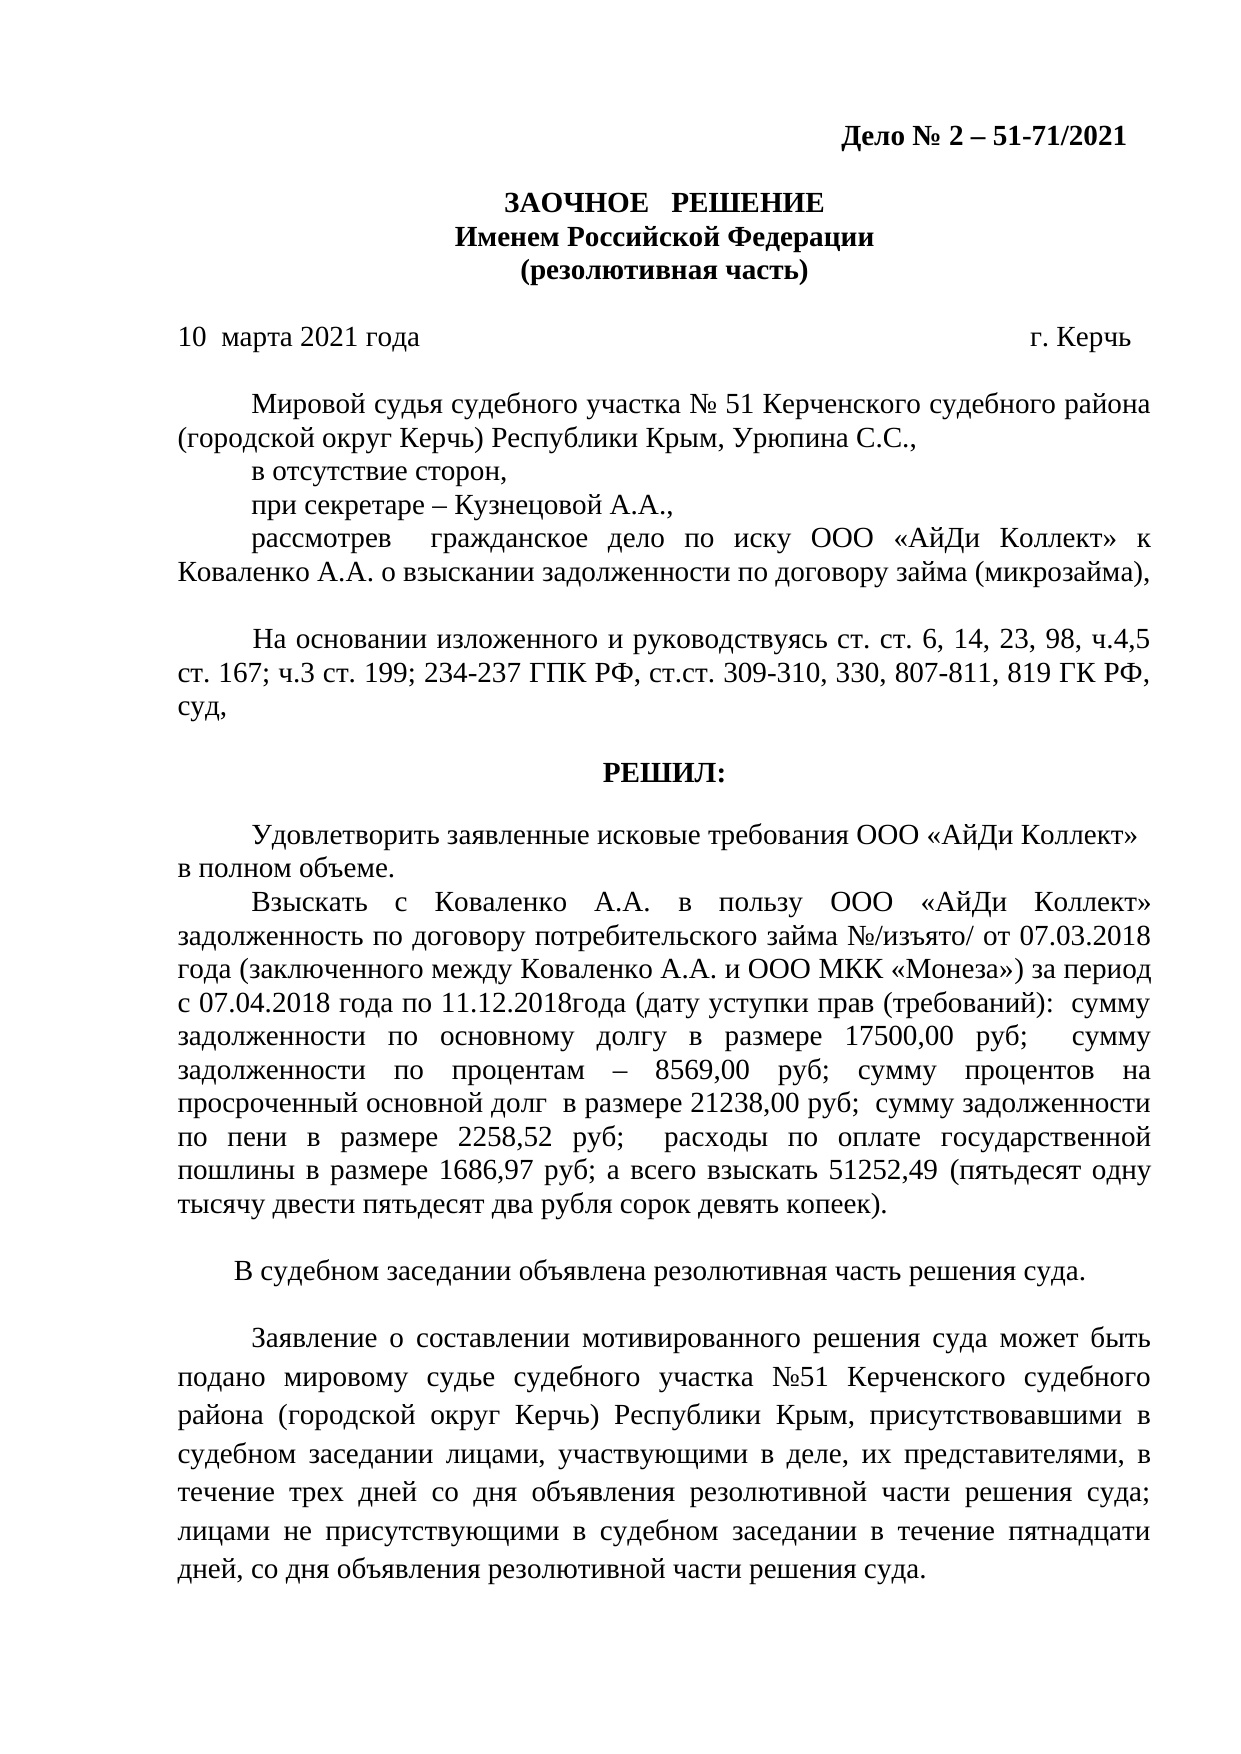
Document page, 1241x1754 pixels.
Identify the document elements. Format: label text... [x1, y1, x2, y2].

text В судебном заседании объявлена резолютивная часть решения суда. [177, 1253, 1152, 1287]
text Мировой судья судебного участка № 51 Керченского судебного района (городской округ Керчь) Республики Крым, Урюпина С.С., [177, 386, 1152, 453]
text Взыскать с Коваленко А.А. в пользу ООО «АйДи Коллект» задолженность по договору потребительского займа №/изъято/ от 07.03.2018 года (заключенного между Коваленко А.А. и ООО МКК «Монеза») за период с 07.04.2018 года по 11.12.2018года (дату уступки прав (требований): сумму задолженности по основному долгу в размере 17500,00 руб; сумму задолженности по процентам – 8569,00 руб; сумму процентов на просроченный основной долг в размере 21238,00 руб; сумму задолженности по пени в размере 2258,52 руб; расходы по оплате государственной пошлины в размере 1686,97 руб; а всего взыскать 51252,49 (пятьдесят одну тысячу двести пятьдесят два рубля сорок девять копеек). [177, 884, 1152, 1219]
text при секретаре – Кузнецовой А.А., [177, 487, 1152, 521]
title Дело № 2 – 51-71/2021 [841, 118, 1152, 152]
text На основании изложенного и руководствуясь ст. ст. 6, 14, 23, 98, ч.4,5 ст. 167; ч.3 ст. 199; 234-237 ГПК РФ, ст.ст. 309-310, 330, 807-811, 819 ГК РФ, суд, [177, 621, 1152, 722]
text РЕШИЛ: [177, 755, 1152, 789]
text Удовлетворить заявленные исковые требования ООО «АйДи Коллект» в полном объеме. [177, 817, 1152, 884]
title 10 марта 2021 года г. Керчь [177, 319, 1152, 353]
title ЗАОЧНОЕ РЕШЕНИЕ [177, 185, 1152, 219]
title (резолютивная часть) [177, 252, 1152, 286]
text Заявление о составлении мотивированного решения суда может быть подано мировому судье судебного участка №51 Керченского судебного района (городской округ Керчь) Республики Крым, присутствовавшими в судебном заседании лицами, участвующими в деле, их представителями, в течение трех дней со дня объявления резолютивной части решения суда; лицами не присутствующими в судебном заседании в течение пятнадцати дней, со дня объявления резолютивной части решения суда. [177, 1320, 1152, 1585]
text рассмотрев гражданское дело по иску ООО «АйДи Коллект» к Коваленко А.А. о взыскании задолженности по договору займа (микрозайма), [177, 521, 1152, 588]
title Именем Российской Федерации [177, 219, 1152, 252]
text в отсутствие сторон, [177, 453, 1152, 487]
